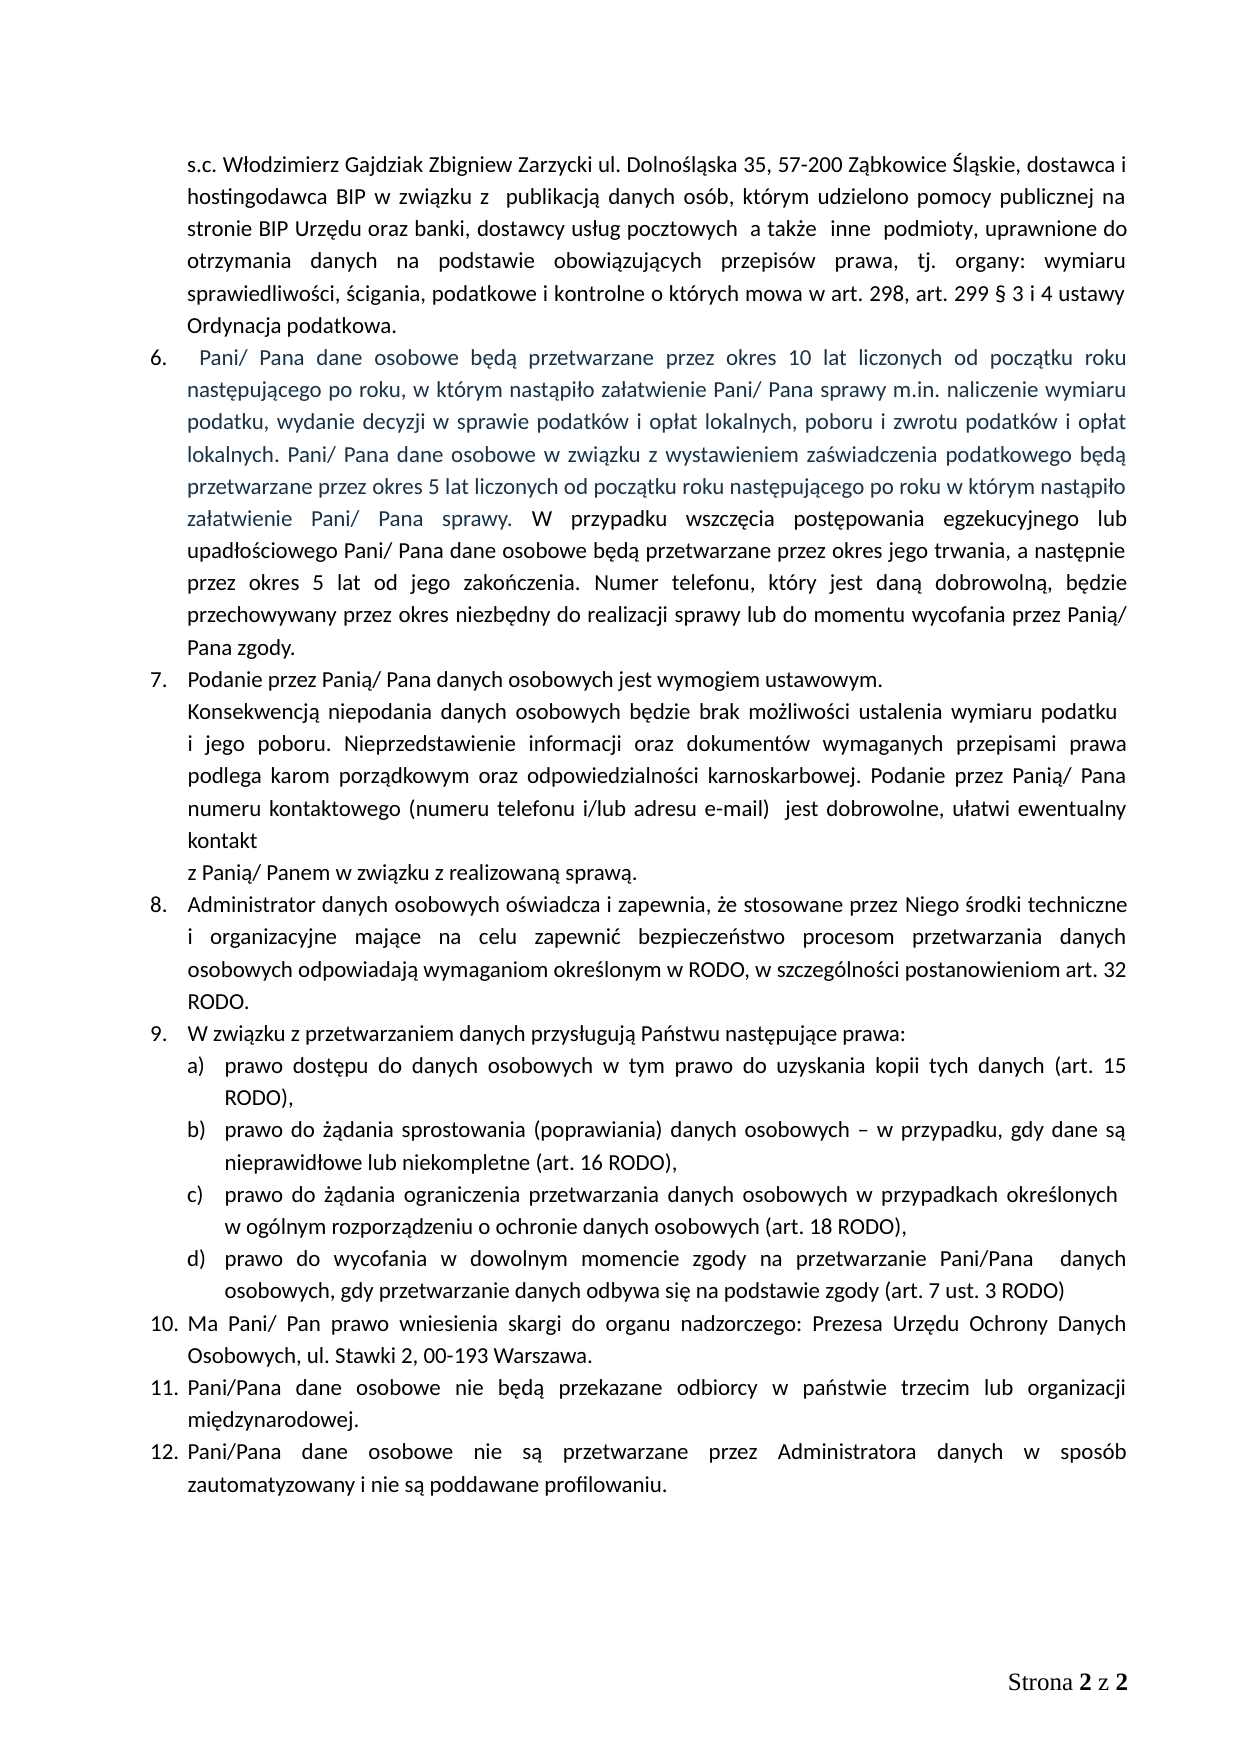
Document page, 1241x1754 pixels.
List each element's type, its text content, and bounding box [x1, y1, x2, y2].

list prawo dostępu do danych osobowych w tym prawo do uzyskania kopii tych danych (art. 15 RODO), [187, 1051, 1128, 1111]
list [150, 150, 1128, 339]
list Podanie przez Panią/ Pana danych osobowych jest wymogiem ustawowym. [150, 665, 1128, 693]
list Ma Pani/ Pan prawo wniesienia skargi do organu nadzorczego: Prezesa Urzędu Ochrony Danych Osobowych, ul. Stawki 2, 00-193 Warszawa. [150, 1309, 1128, 1369]
list Administrator danych osobowych oświadcza i zapewnia, że stosowane przez Niego środki techniczne i organizacyjne mające na celu zapewnić bezpieczeństwo procesom przetwarzania danych osobowych odpowiadają wymaganiom określonym w RODO, w szczególności postanowieniom art. 32 RODO. [150, 890, 1128, 1015]
list W związku z przetwarzaniem danych przysługują Państwu następujące prawa: [150, 1019, 1128, 1047]
list Pani/ Pana dane osobowe będą przetwarzane przez okres 10 lat liczonych od początku roku następującego po roku, w którym nastąpiło załatwienie Pani/ Pana sprawy m.in. naliczenie wymiaru podatku, wydanie decyzji w sprawie podatków i opłat lokalnych, poboru i zwrotu podatków i opłat lokalnych. Pani/ Pana dane osobowe w związku z wystawieniem zaświadczenia podatkowego będą przetwarzane przez okres 5 lat liczonych od początku roku następującego po roku w którym nastąpiło załatwienie Pani/ Pana sprawy. W przypadku wszczęcia postępowania egzekucyjnego lub upadłościowego Pani/ Pana dane osobowe będą przetwarzane przez okres jego trwania, a następnie przez okres 5 lat od jego zakończenia. Numer telefonu, który jest daną dobrowolną, będzie przechowywany przez okres niezbędny do realizacji sprawy lub do momentu wycofania przez Panią/ Pana zgody. [150, 343, 1128, 661]
list prawo do żądania sprostowania (poprawiania) danych osobowych – w przypadku, gdy dane są nieprawidłowe lub niekompletne (art. 16 RODO), [187, 1116, 1128, 1176]
list prawo do żądania ograniczenia przetwarzania danych osobowych w przypadkach określonych w ogólnym rozporządzeniu o ochronie danych osobowych (art. 18 RODO), [187, 1180, 1128, 1240]
text Konsekwencją niepodania danych osobowych będzie brak możliwości ustalenia wymiaru podatku i jego poboru. Nieprzedstawienie informacji oraz dokumentów wymaganych przepisami prawa podlega karom porządkowym oraz odpowiedzialności karnoskarbowej. Podanie przez Panią/ Pana numeru kontaktowego (numeru telefonu i/lub adresu e-mail) jest dobrowolne, ułatwi ewentualny kontakt z Panią/ Panem w związku z realizowaną sprawą. [187, 697, 1128, 886]
list Pani/Pana dane osobowe nie są przetwarzane przez Administratora danych w sposób zautomatyzowany i nie są poddawane profilowaniu. [150, 1437, 1128, 1498]
list Pani/Pana dane osobowe nie będą przekazane odbiorcy w państwie trzecim lub organizacji międzynarodowej. [150, 1373, 1128, 1433]
list prawo do wycofania w dowolnym momencie zgody na przetwarzanie Pani/Pana danych osobowych, gdy przetwarzanie danych odbywa się na podstawie zgody (art. 7 ust. 3 RODO) [187, 1244, 1128, 1304]
